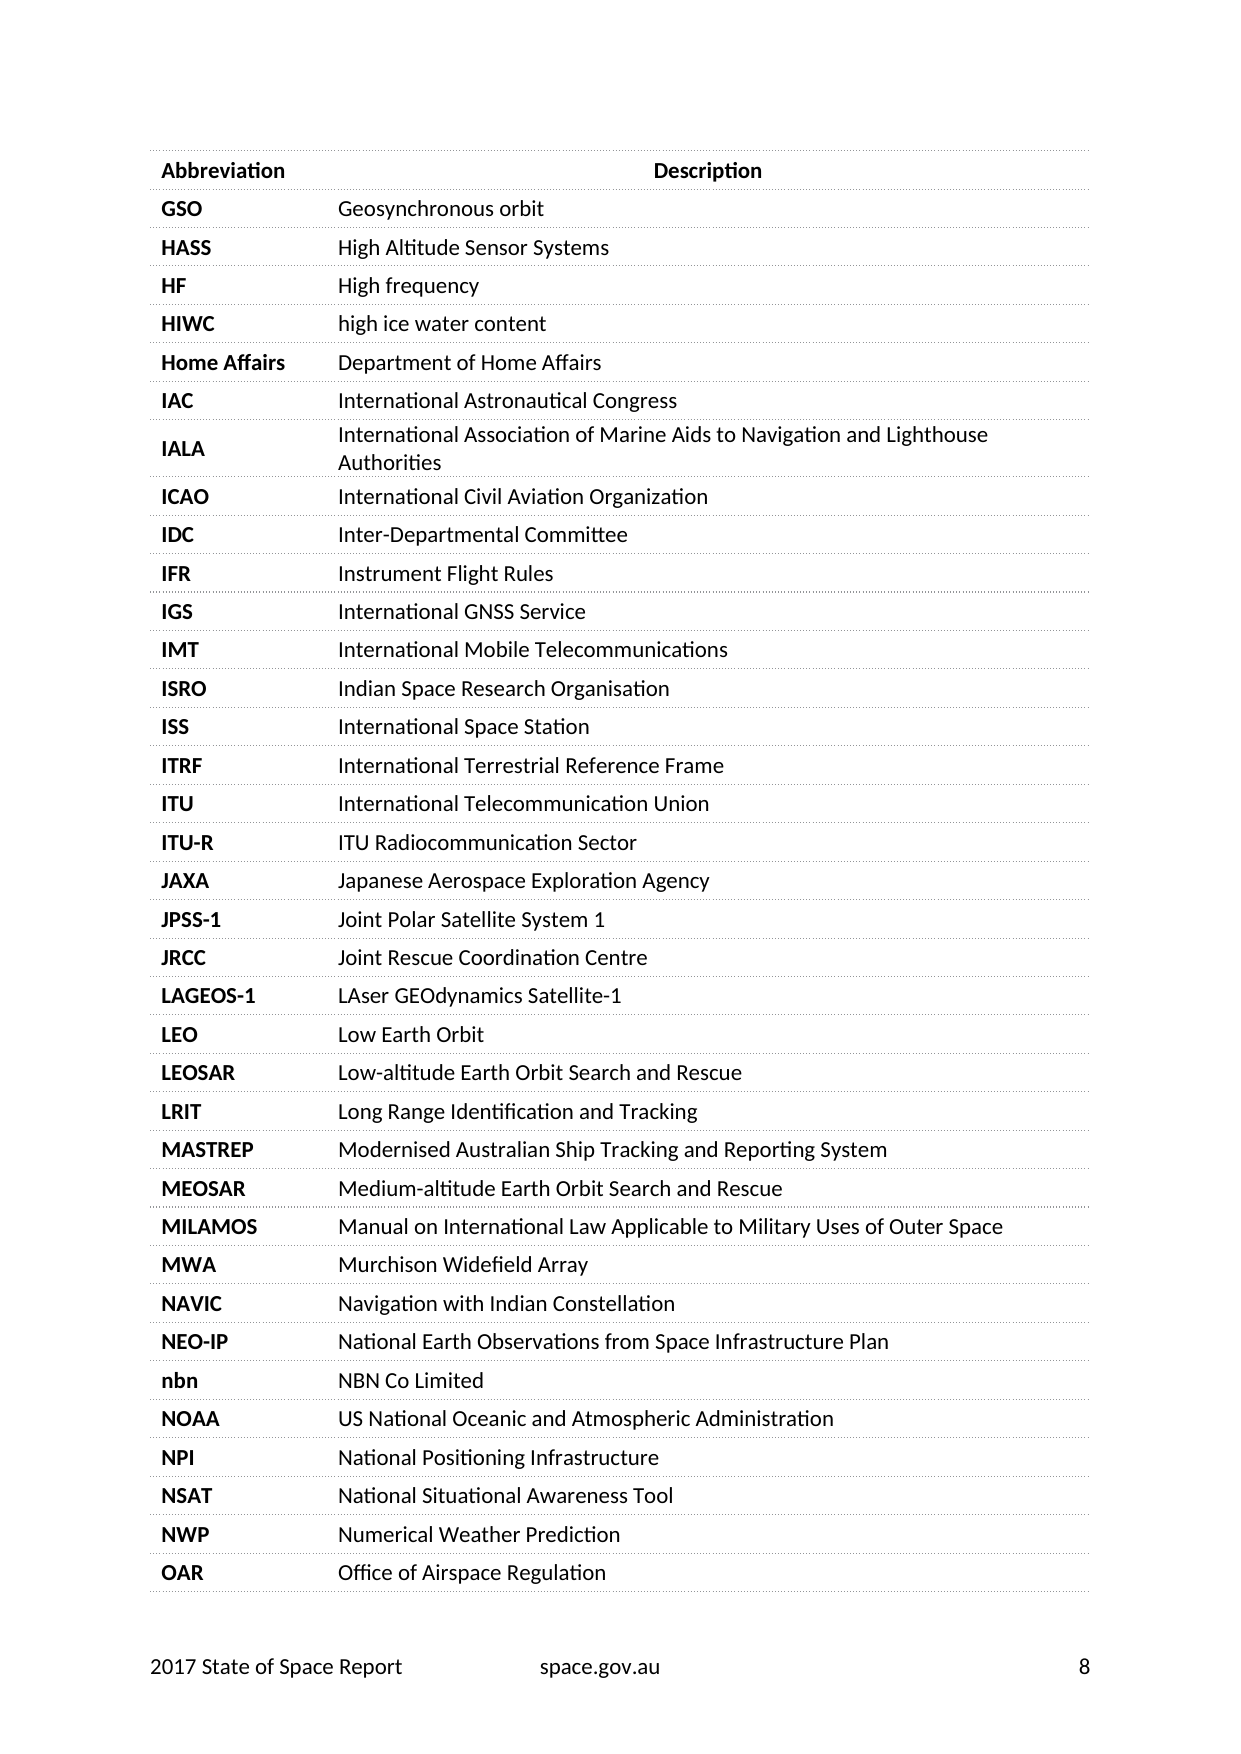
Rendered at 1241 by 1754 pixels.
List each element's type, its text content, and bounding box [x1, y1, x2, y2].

table_cell Medium-altitude Earth Orbit Search and Rescue [327, 1168, 1089, 1206]
table_cell IFR [150, 553, 327, 591]
table_cell Manual on International Law Applicable to Military Uses of Outer Space [327, 1206, 1089, 1245]
table_cell LEOSAR [150, 1053, 327, 1091]
table_cell Numerical Weather Prediction [327, 1514, 1089, 1552]
table_cell NSAT [150, 1476, 327, 1514]
table_cell International Terrestrial Reference Frame [327, 745, 1089, 784]
table_cell HIWC [150, 304, 327, 342]
table_cell National Situational Awareness Tool [327, 1476, 1089, 1514]
table_cell HASS [150, 227, 327, 265]
table_cell High Altitude Sensor Systems [327, 227, 1089, 265]
table_cell IALA [150, 419, 327, 476]
table_cell International Association of Marine Aids to Navigation and Lighthouse Authorities [327, 419, 1089, 476]
table_header Abbreviation [150, 150, 327, 188]
table_cell NEO-IP [150, 1322, 327, 1360]
table_cell ITU-R [150, 822, 327, 861]
table_cell Instrument Flight Rules [327, 553, 1089, 591]
table_cell Home Affairs [150, 342, 327, 381]
table_cell Indian Space Research Organisation [327, 668, 1089, 707]
table_cell LEO [150, 1014, 327, 1053]
table_cell NOAA [150, 1399, 327, 1437]
table_cell International Astronautical Congress [327, 381, 1089, 419]
table_cell International GNSS Service [327, 591, 1089, 630]
table_cell ISRO [150, 668, 327, 707]
table_cell ITRF [150, 745, 327, 784]
table_cell ISS [150, 707, 327, 745]
table_cell IDC [150, 515, 327, 553]
table_cell NBN Co Limited [327, 1360, 1089, 1399]
table_cell International Telecommunication Union [327, 784, 1089, 822]
table_cell GSO [150, 189, 327, 227]
table_cell JAXA [150, 861, 327, 899]
table_cell Joint Rescue Coordination Centre [327, 938, 1089, 976]
table_cell MASTREP [150, 1130, 327, 1168]
table_cell Murchison Widefield Array [327, 1245, 1089, 1283]
table_cell high ice water content [327, 304, 1089, 342]
table_cell LAser GEOdynamics Satellite-1 [327, 976, 1089, 1014]
table_cell NWP [150, 1514, 327, 1552]
table_cell IGS [150, 591, 327, 630]
table_cell International Space Station [327, 707, 1089, 745]
table_cell Japanese Aerospace Exploration Agency [327, 861, 1089, 899]
table_cell High frequency [327, 265, 1089, 304]
table_cell NPI [150, 1437, 327, 1476]
table_cell JPSS-1 [150, 899, 327, 937]
table_cell ITU Radiocommunication Sector [327, 822, 1089, 861]
table_cell IMT [150, 630, 327, 668]
table_cell Office of Airspace Regulation [327, 1553, 1089, 1591]
table_cell Navigation with Indian Constellation [327, 1283, 1089, 1322]
table_cell MEOSAR [150, 1168, 327, 1206]
table_cell Geosynchronous orbit [327, 189, 1089, 227]
table_cell US National Oceanic and Atmospheric Administration [327, 1399, 1089, 1437]
table_cell National Positioning Infrastructure [327, 1437, 1089, 1476]
table_cell Low Earth Orbit [327, 1014, 1089, 1053]
table_cell Joint Polar Satellite System 1 [327, 899, 1089, 937]
table_cell OAR [150, 1553, 327, 1591]
table_cell LRIT [150, 1091, 327, 1129]
table_cell International Mobile Telecommunications [327, 630, 1089, 668]
table_cell IAC [150, 381, 327, 419]
table_cell ITU [150, 784, 327, 822]
table_cell Department of Home Affairs [327, 342, 1089, 381]
table_cell MWA [150, 1245, 327, 1283]
table_cell ICAO [150, 476, 327, 514]
table_header Description [327, 150, 1089, 188]
table_cell Long Range Identification and Tracking [327, 1091, 1089, 1129]
table_cell nbn [150, 1360, 327, 1399]
table_cell Low-altitude Earth Orbit Search and Rescue [327, 1053, 1089, 1091]
table_cell International Civil Aviation Organization [327, 476, 1089, 514]
table_cell Inter-Departmental Committee [327, 515, 1089, 553]
table_cell JRCC [150, 938, 327, 976]
table_cell National Earth Observations from Space Infrastructure Plan [327, 1322, 1089, 1360]
table_cell LAGEOS-1 [150, 976, 327, 1014]
table_cell Modernised Australian Ship Tracking and Reporting System [327, 1130, 1089, 1168]
table_cell NAVIC [150, 1283, 327, 1322]
table_cell HF [150, 265, 327, 304]
table_cell MILAMOS [150, 1206, 327, 1245]
